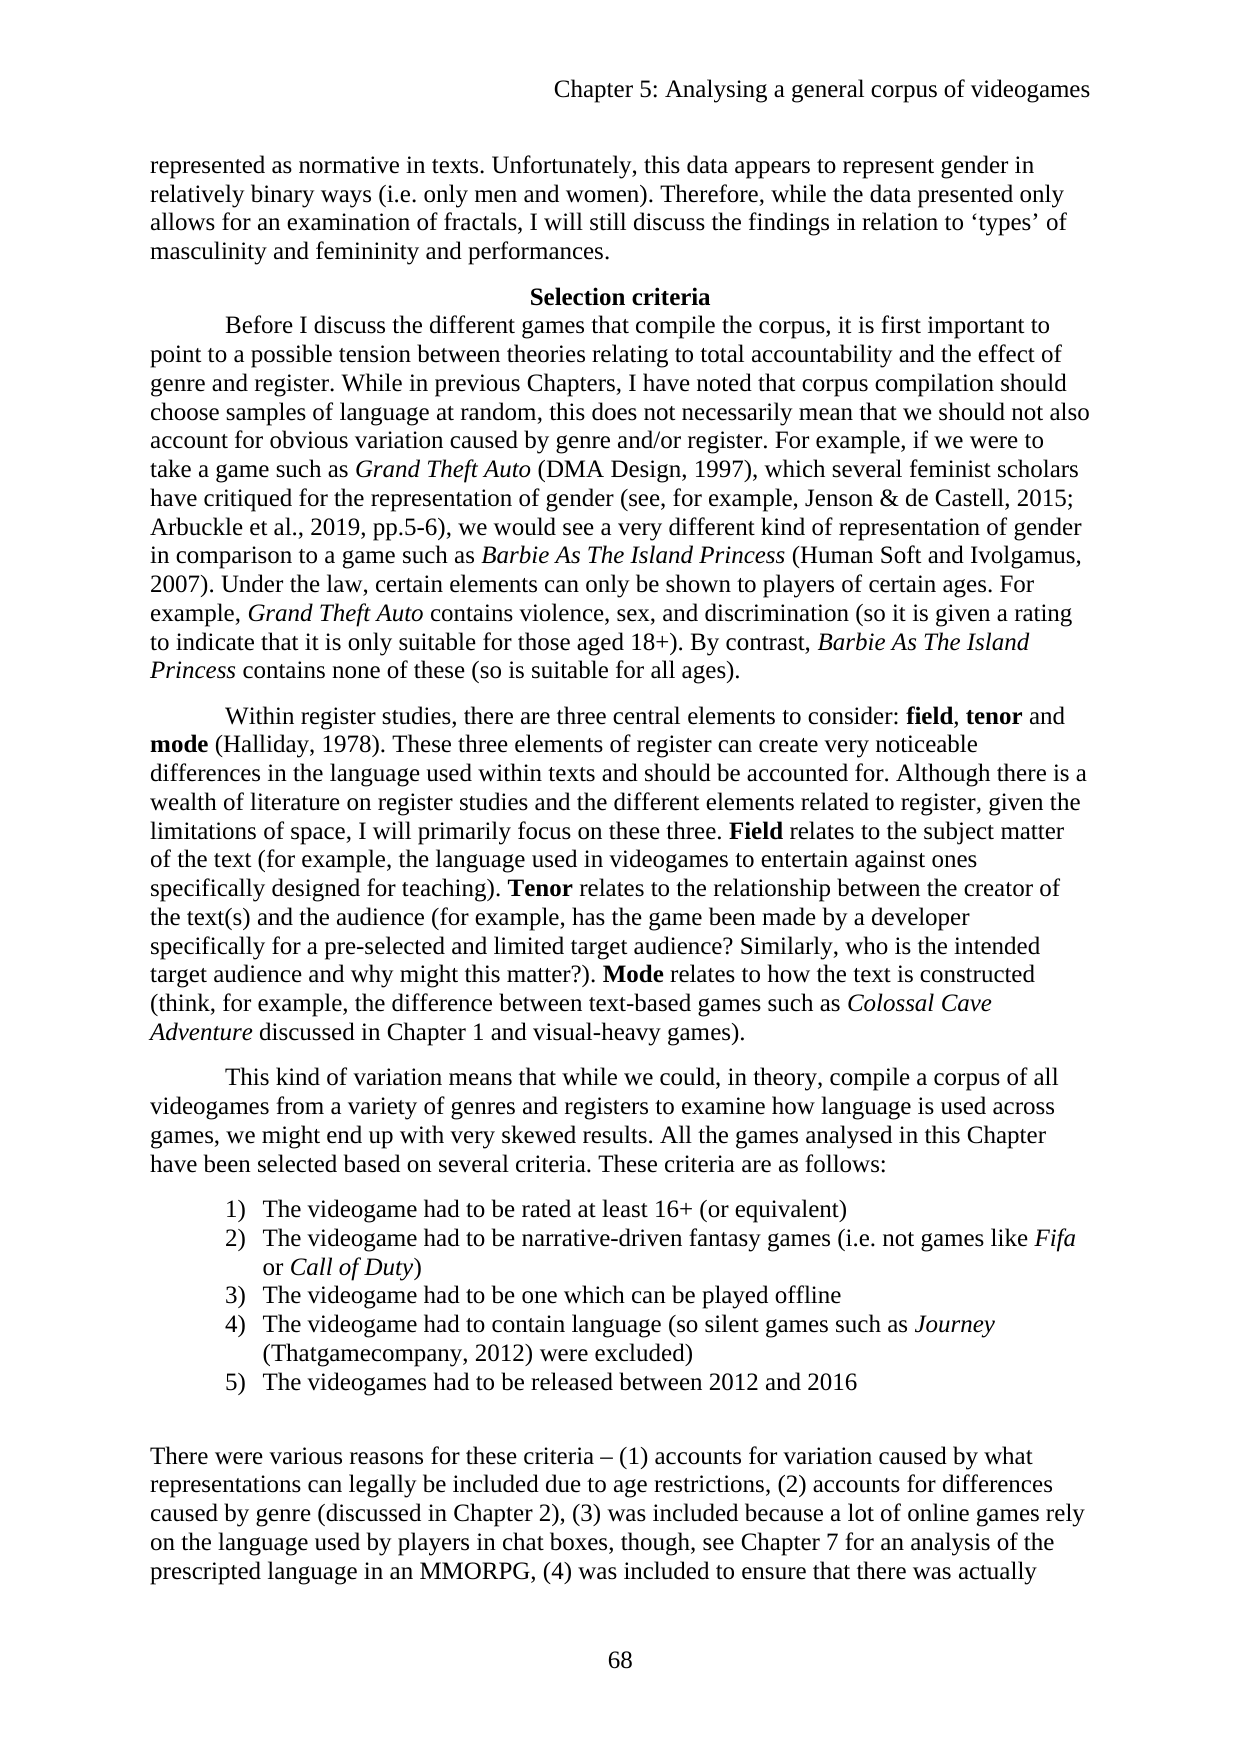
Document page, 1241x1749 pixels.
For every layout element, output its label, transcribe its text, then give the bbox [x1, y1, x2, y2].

list The videogame had to be rated at least 16+ (or equivalent) [225, 1194, 1090, 1223]
list The videogame had to be one which can be played offline [225, 1280, 1090, 1309]
list The videogame had to be narrative-driven fantasy games (i.e. not games like Fifa or Call of Duty) [225, 1223, 1090, 1280]
text Before I discuss the different games that compile the corpus, it is first important to point to a possible tension between theories relating to total accountability and the effect of genre and register. While in previous Chapters, I have noted that corpus compilation should choose samples of language at random, this does not necessarily mean that we should not also account for obvious variation caused by genre and/or register. For example, if we were to take a game such as Grand Theft Auto (DMA Design, 1997), which several feminist scholars have critiqued for the representation of gender (see, for example, Jenson & de Castell, 2015; Arbuckle et al., 2019, pp.5-6), we would see a very different kind of representation of gender in comparison to a game such as Barbie As The Island Princess (Human Soft and Ivolgamus, 2007). Under the law, certain elements can only be shown to players of certain ages. For example, Grand Theft Auto contains violence, sex, and discrimination (so it is given a rating to indicate that it is only suitable for those aged 18+). By contrast, Barbie As The Island Princess contains none of these (so is suitable for all ages). [150, 310, 1090, 684]
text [150, 1441, 1090, 1584]
subtitle Selection criteria [150, 282, 1090, 310]
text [150, 150, 1090, 265]
text This kind of variation means that while we could, in theory, compile a corpus of all videogames from a variety of genres and registers to examine how language is used across games, we might end up with very skewed results. All the games analysed in this Chapter have been selected based on several criteria. These criteria are as follows: [150, 1062, 1090, 1177]
list The videogames had to be released between 2012 and 2016 [225, 1367, 1090, 1395]
text Within register studies, there are three central elements to consider: field, tenor and mode (Halliday, 1978). These three elements of register can create very noticeable differences in the language used within texts and should be accounted for. Although there is a wealth of literature on register studies and the different elements related to register, given the limitations of space, I will primarily focus on these three. Field relates to the subject matter of the text (for example, the language used in videogames to entertain against ones specifically designed for teaching). Tenor relates to the relationship between the creator of the text(s) and the audience (for example, has the game been made by a developer specifically for a pre-selected and limited target audience? Similarly, who is the intended target audience and why might this matter?). Mode relates to how the text is constructed (think, for example, the difference between text-based games such as Colossal Cave Adventure discussed in Chapter 1 and visual-heavy games). [150, 701, 1090, 1046]
list The videogame had to contain language (so silent games such as Journey (Thatgamecompany, 2012) were excluded) [225, 1309, 1090, 1367]
